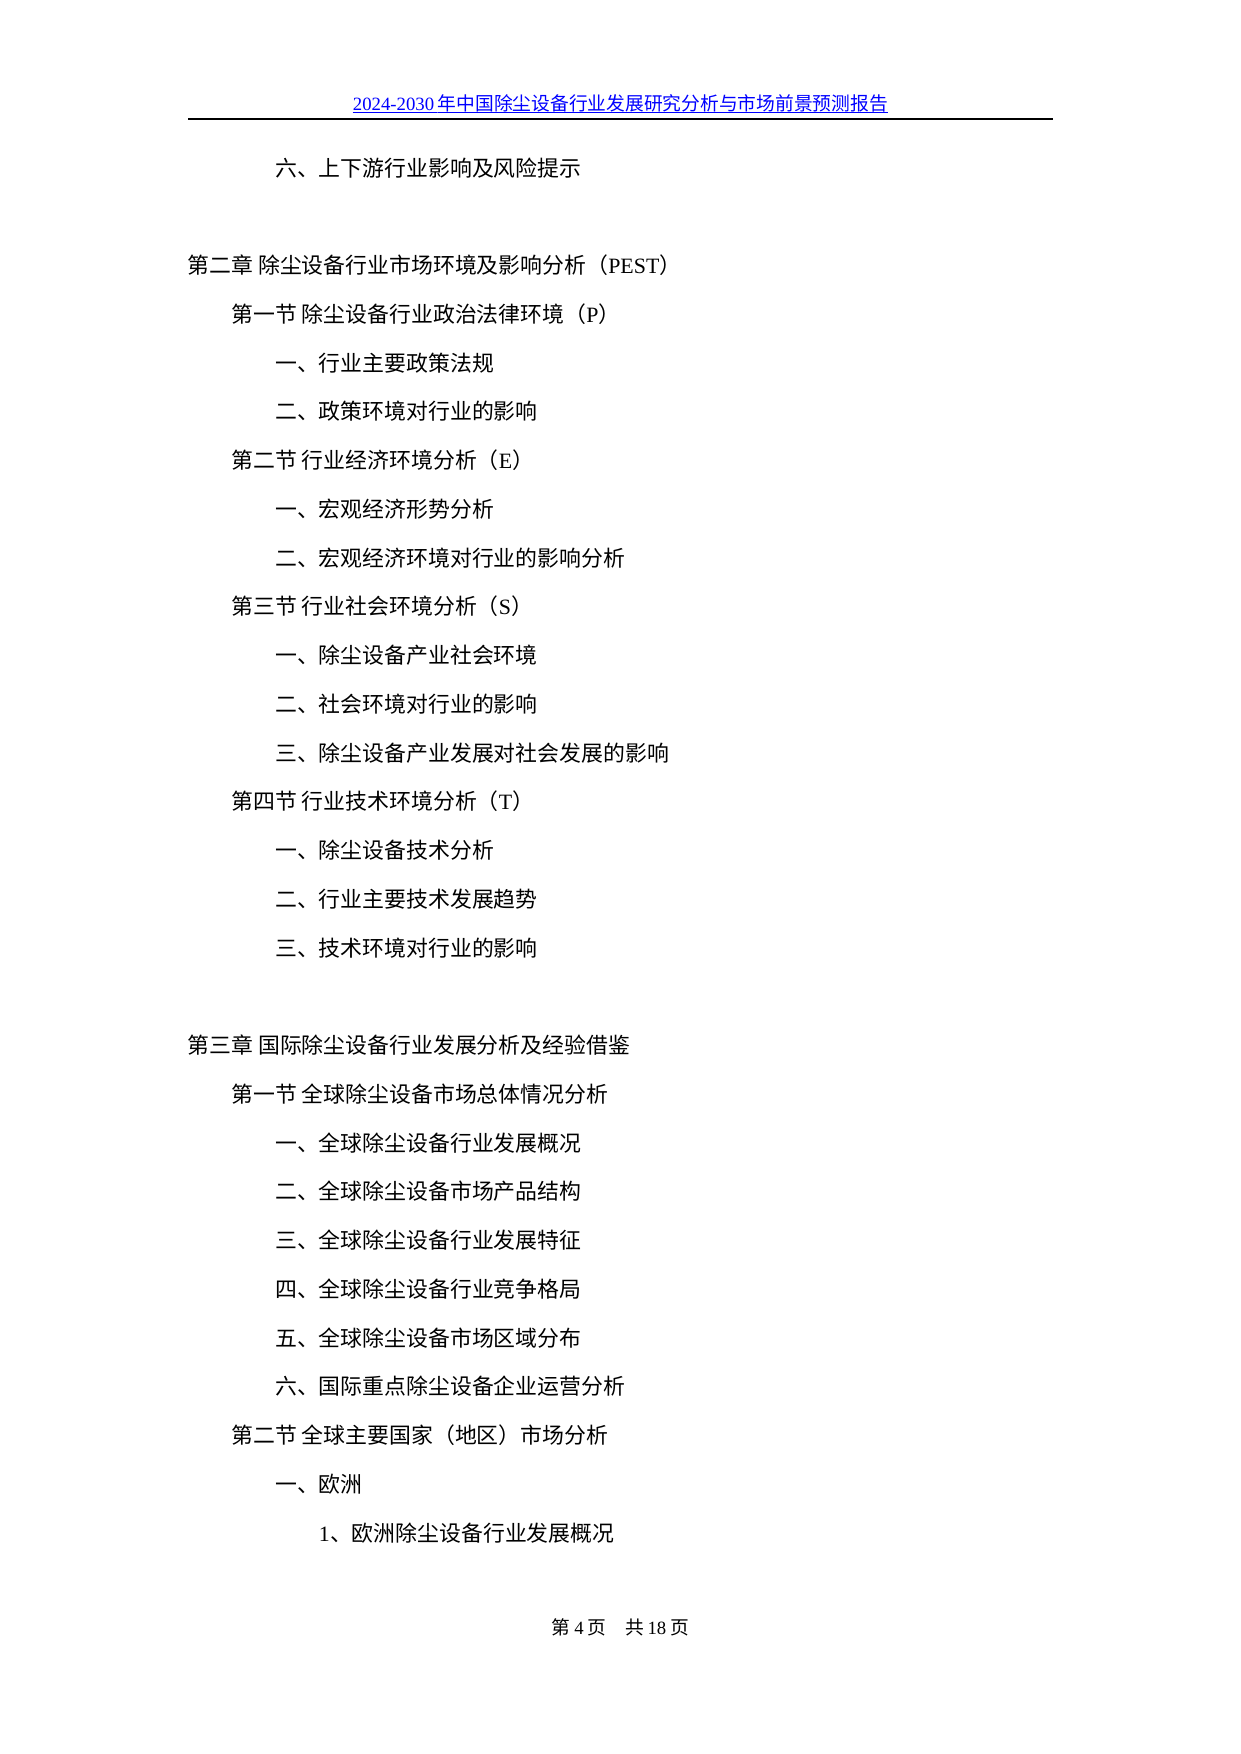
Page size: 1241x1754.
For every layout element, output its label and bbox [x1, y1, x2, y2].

text [187, 150, 1053, 1548]
